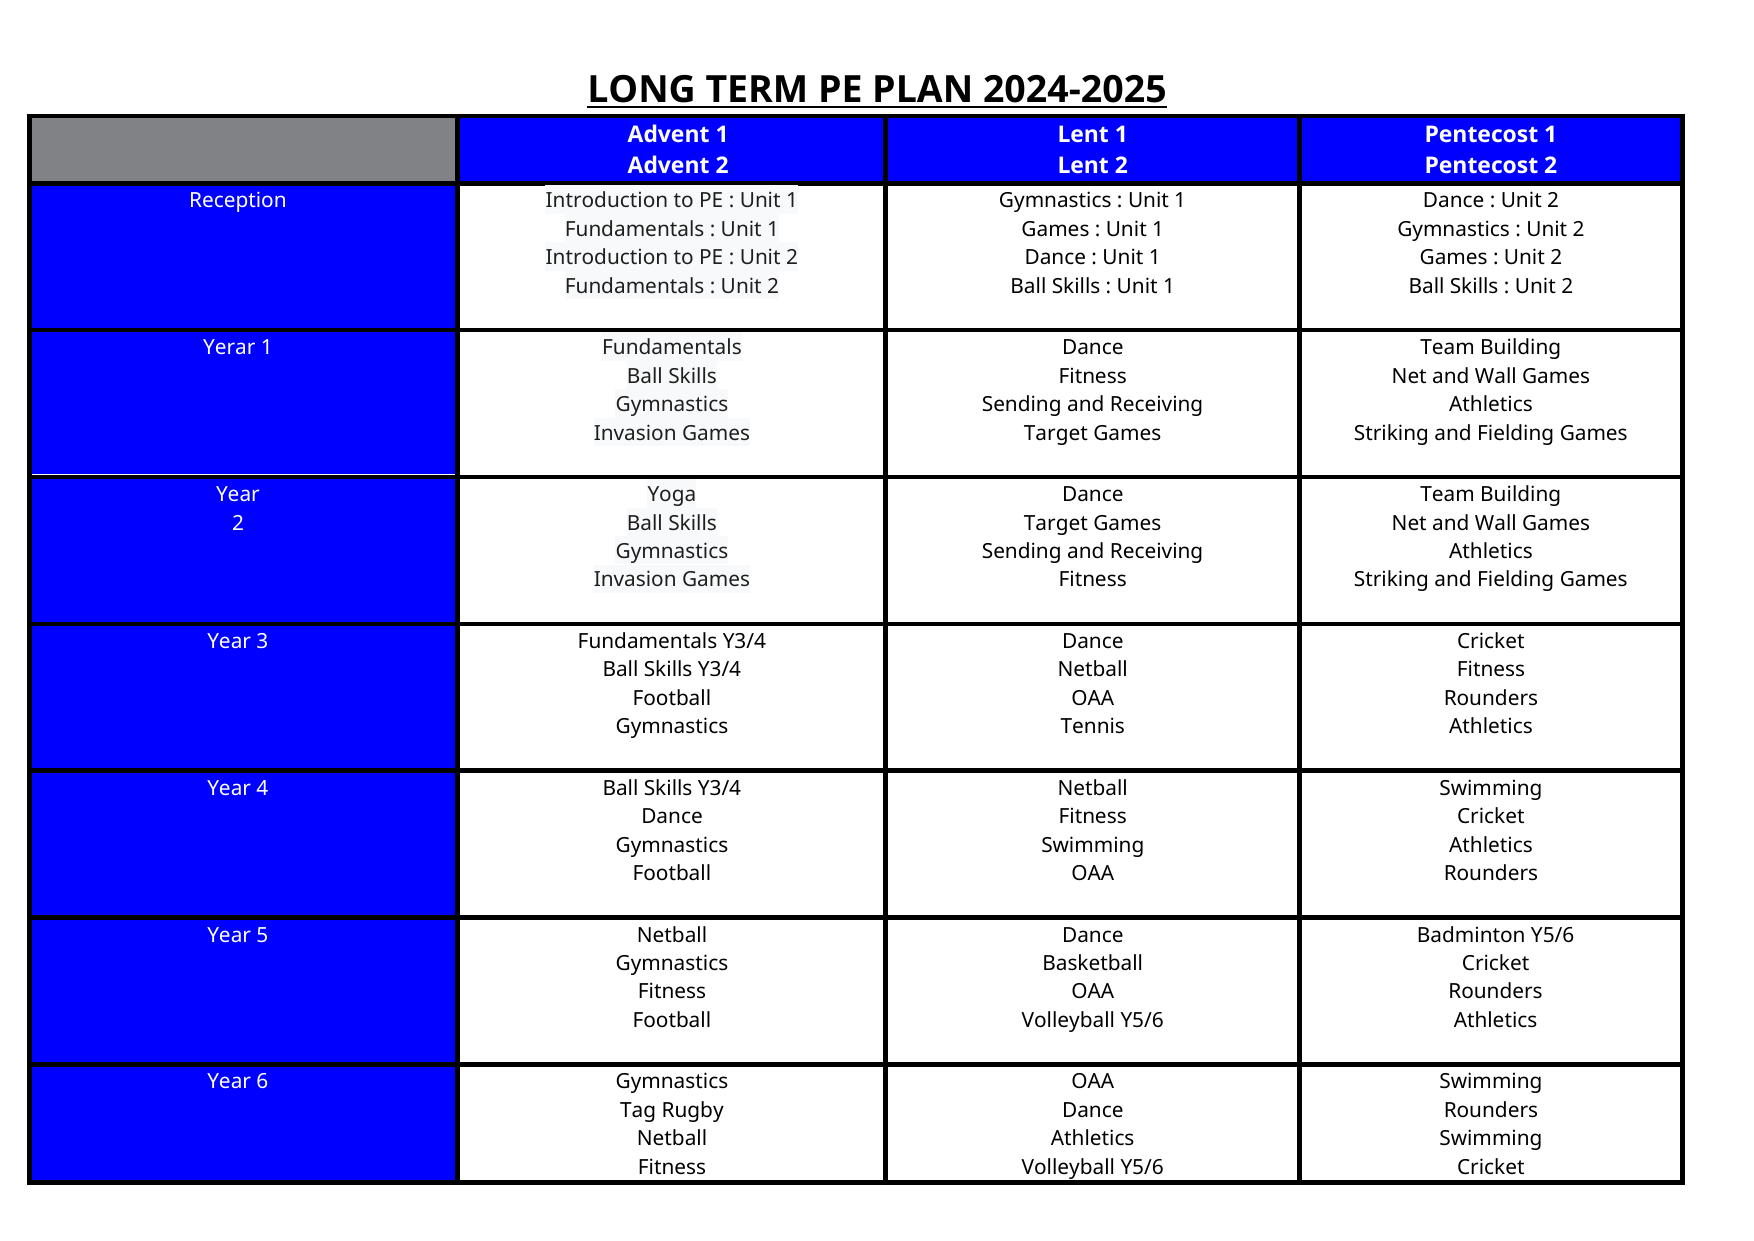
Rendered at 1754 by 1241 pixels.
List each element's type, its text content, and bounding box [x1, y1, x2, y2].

text LONG TERM PE PLAN 2024-2025 [0, 62, 1754, 113]
table_cell Yerar 1 [32, 332, 455, 474]
table_cell Gymnastics : Unit 1 Games : Unit 1 Dance : Unit 1 Ball Skills : Unit 1 [888, 186, 1297, 328]
table_cell Team Building Net and Wall Games Athletics Striking and Fielding Games [1302, 332, 1680, 474]
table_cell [888, 1067, 1297, 1180]
table_cell Year 3 [32, 626, 455, 768]
table_cell Ball Skills Y3/4 Dance Gymnastics Football [460, 773, 883, 915]
table_cell Dance Basketball OAA Volleyball Y5/6 [888, 920, 1297, 1062]
table_cell Dance Fitness Sending and Receiving Target Games [888, 332, 1297, 474]
table_cell Team Building Net and Wall Games Athletics Striking and Fielding Games [1302, 479, 1680, 621]
table_cell Swimming Cricket Athletics Rounders [1302, 773, 1680, 915]
table_cell Year 2 [32, 479, 455, 621]
table_cell Fundamentals Y3/4 Ball Skills Y3/4 Football Gymnastics [460, 626, 883, 768]
table_cell Year 6 [32, 1067, 455, 1180]
table_cell Dance Netball OAA Tennis [888, 626, 1297, 768]
table_cell Netball Fitness Swimming OAA [888, 773, 1297, 915]
table_header Lent 1 Lent 2 [888, 118, 1297, 181]
table_cell Badminton Y5/6 Cricket Rounders Athletics [1302, 920, 1680, 1062]
table_cell Year 4 [32, 773, 455, 915]
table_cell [1302, 1067, 1680, 1180]
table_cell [460, 1067, 883, 1180]
table_cell Introduction to PE : Unit 1 Fundamentals : Unit 1 Introduction to PE : Unit 2 Fundamentals : Unit 2 [460, 186, 883, 328]
table_cell Netball Gymnastics Fitness Football [460, 920, 883, 1062]
table_cell Dance : Unit 2 Gymnastics : Unit 2 Games : Unit 2 Ball Skills : Unit 2 [1302, 186, 1680, 328]
table_cell Yoga Ball Skills Gymnastics Invasion Games [460, 479, 883, 621]
table_cell Year 5 [32, 920, 455, 1062]
table_cell Fundamentals Ball Skills Gymnastics Invasion Games [460, 332, 883, 474]
table_header [32, 118, 455, 181]
table_header Pentecost 1 Pentecost 2 [1302, 118, 1680, 181]
table_header Advent 1 Advent 2 [460, 118, 883, 181]
table_cell Reception [32, 186, 455, 328]
table_cell Cricket Fitness Rounders Athletics [1302, 626, 1680, 768]
table_cell Dance Target Games Sending and Receiving Fitness [888, 479, 1297, 621]
